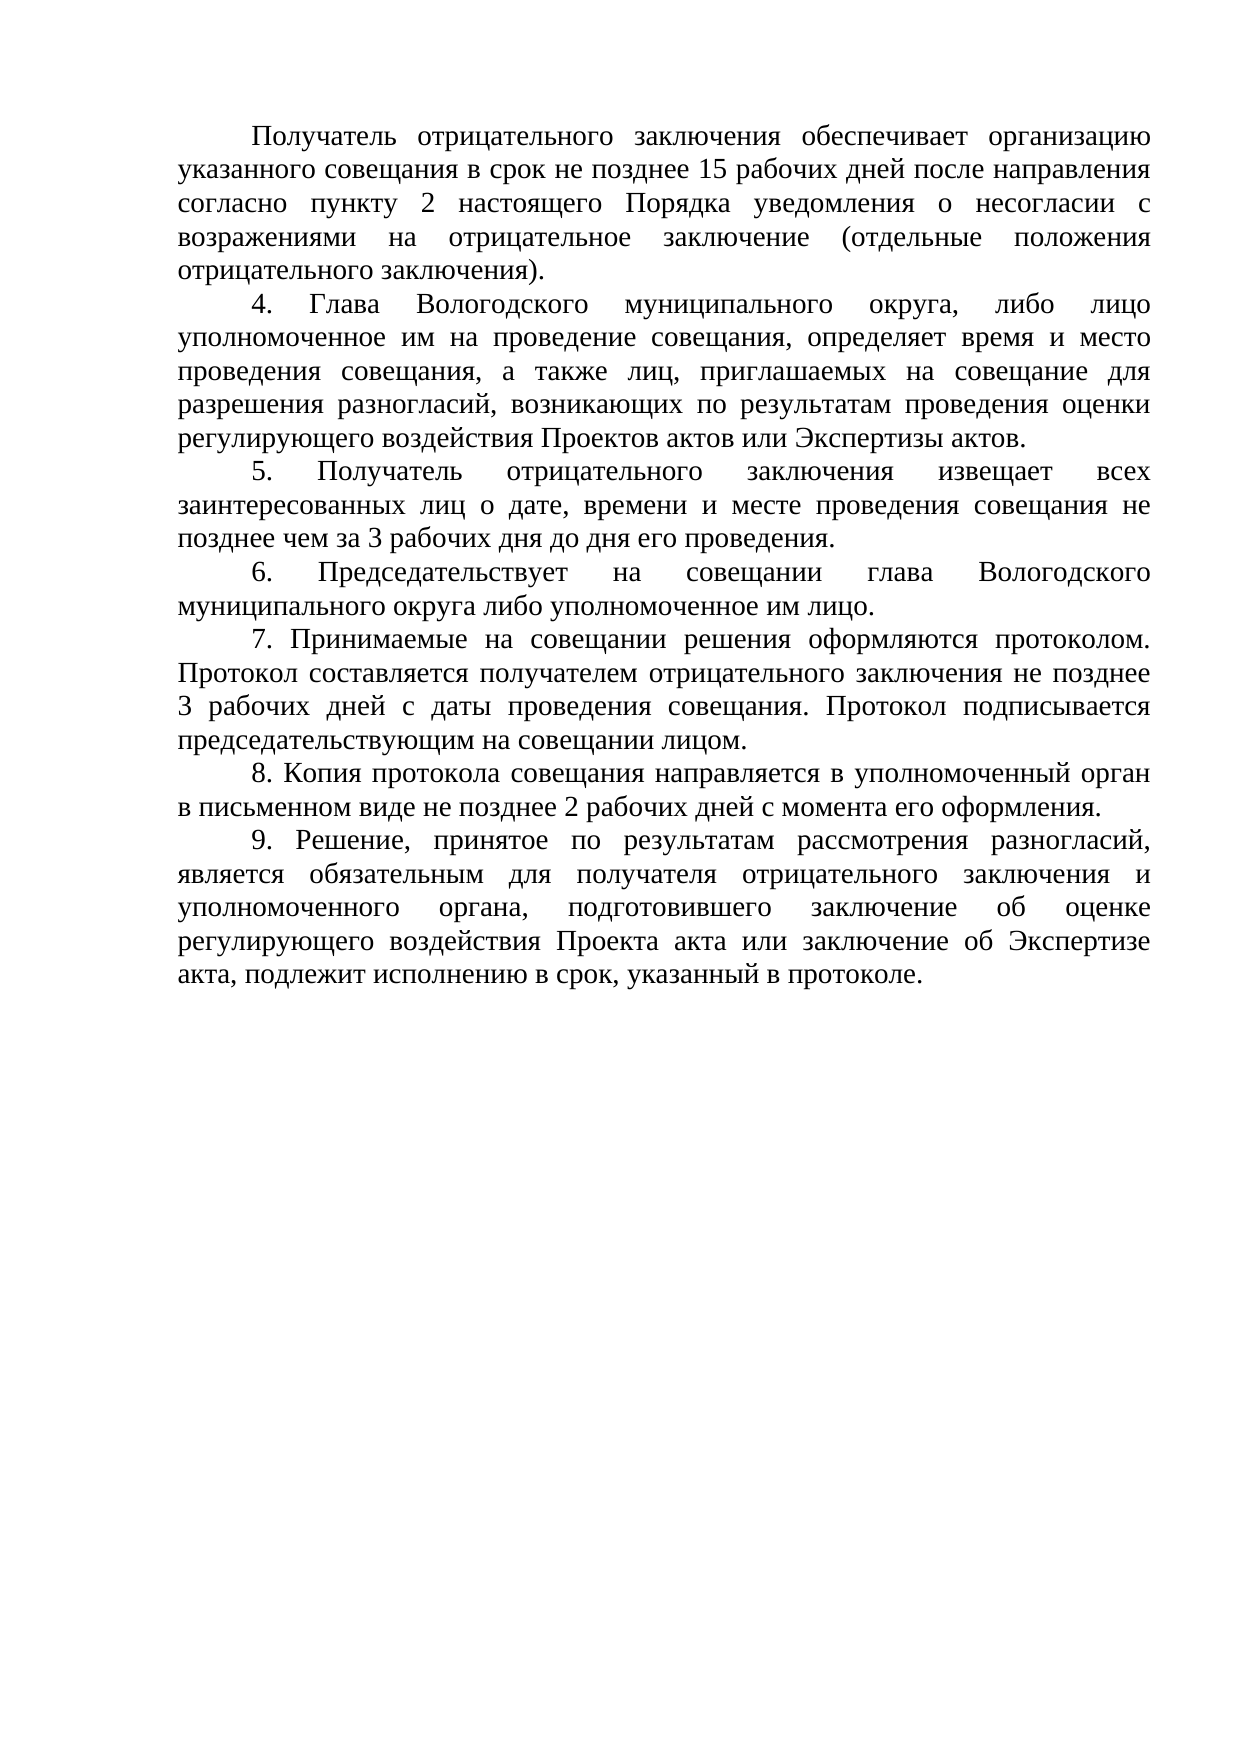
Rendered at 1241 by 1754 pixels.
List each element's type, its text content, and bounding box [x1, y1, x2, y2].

text 9. Решение, принятое по результатам рассмотрения разногласий, является обязательным для получателя отрицательного заключения и уполномоченного органа, подготовившего заключение об оценке регулирующего воздействия Проекта акта или заключение об Экспертизе акта, подлежит исполнению в срок, указанный в протоколе. [177, 822, 1152, 990]
text Получатель отрицательного заключения обеспечивает организацию указанного совещания в срок не позднее 15 рабочих дней после направления согласно пункту 2 настоящего Порядка уведомления о несогласии с возражениями на отрицательное заключение (отдельные положения отрицательного заключения). [177, 118, 1152, 286]
text 5. Получатель отрицательного заключения извещает всех заинтересованных лиц о дате, времени и месте проведения совещания не позднее чем за 3 рабочих дня до дня его проведения. [177, 453, 1152, 554]
text 8. Копия протокола совещания направляется в уполномоченный орган в письменном виде не позднее 2 рабочих дней с момента его оформления. [177, 755, 1152, 822]
text 4. Глава Вологодского муниципального округа, либо лицо уполномоченное им на проведение совещания, определяет время и место проведения совещания, а также лиц, приглашаемых на совещание для разрешения разногласий, возникающих по результатам проведения оценки регулирующего воздействия Проектов актов или Экспертизы актов. [177, 286, 1152, 453]
text 6. Председательствует на совещании глава Вологодского муниципального округа либо уполномоченное им лицо. [177, 554, 1152, 621]
text 7. Принимаемые на совещании решения оформляются протоколом. Протокол составляется получателем отрицательного заключения не позднее 3 рабочих дней с даты проведения совещания. Протокол подписывается председательствующим на совещании лицом. [177, 621, 1152, 755]
